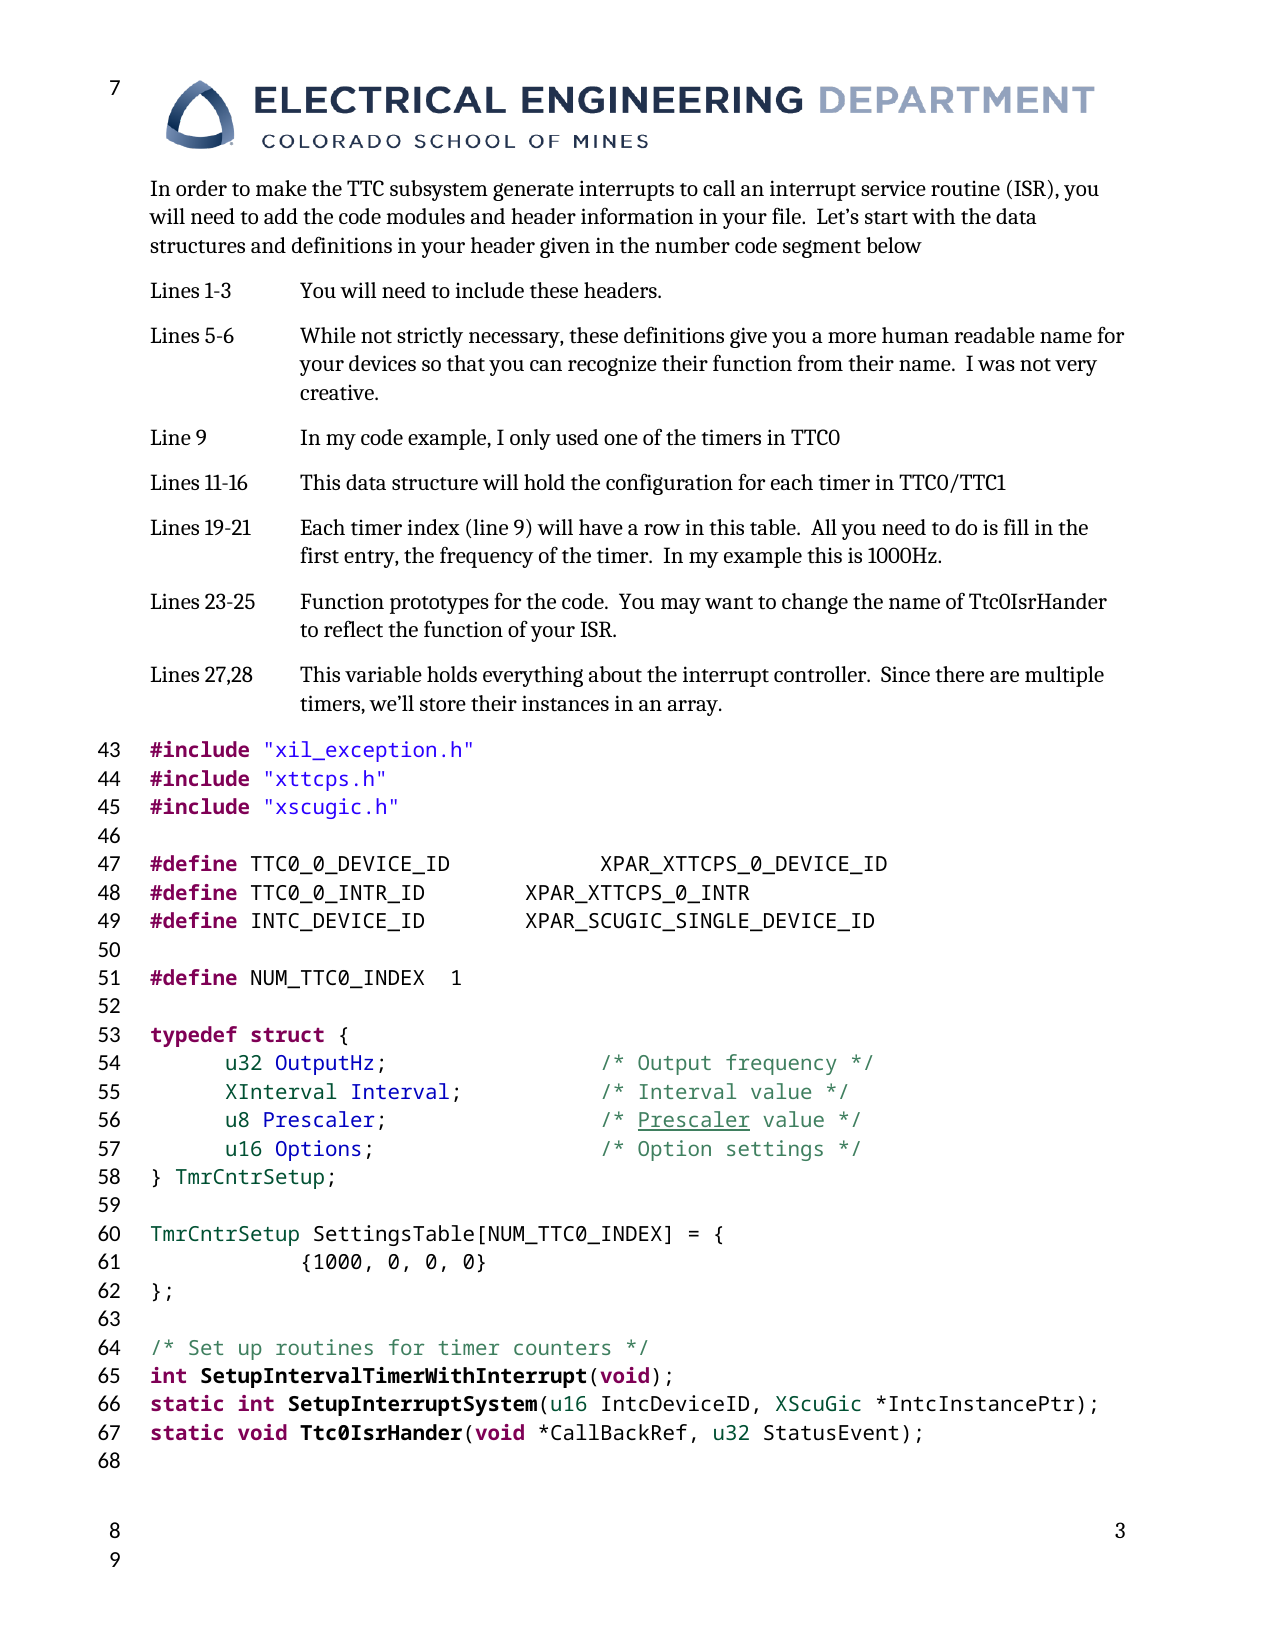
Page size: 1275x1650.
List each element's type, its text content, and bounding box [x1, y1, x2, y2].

text Line 9 In my code example, I only used one of the timers in TTC0 [150, 425, 1125, 451]
text u32 OutputHz; /* Output frequency */ [150, 1048, 1125, 1077]
text TmrCntrSetup SettingsTable[NUM_TTC0_INDEX] = { [150, 1219, 1125, 1247]
text static void Ttc0IsrHander(void *CallBackRef, u32 StatusEvent); [150, 1418, 1125, 1446]
text #define INTC_DEVICE_ID XPAR_SCUGIC_SINGLE_DEVICE_ID [150, 906, 1125, 934]
text Lines 23-25 Function prototypes for the code. You may want to change the name of Ttc0IsrHander to reflect the function of your ISR. [150, 588, 1125, 643]
text Lines 11-16 This data structure will hold the configuration for each timer in TTC0/TTC1 [150, 470, 1125, 496]
text }; [150, 1276, 1125, 1304]
text {1000, 0, 0, 0} [150, 1247, 1125, 1276]
text #define TTC0_0_DEVICE_ID XPAR_XTTCPS_0_DEVICE_ID [150, 849, 1125, 878]
text /* Set up routines for timer counters */ [150, 1333, 1125, 1361]
text #include "xttcps.h" [150, 764, 1125, 792]
text int SetupIntervalTimerWithInterrupt(void); [150, 1361, 1125, 1389]
text static int SetupInterruptSystem(u16 IntcDeviceID, XScuGic *IntcInstancePtr); [150, 1389, 1125, 1418]
text #include "xil_exception.h" [150, 736, 1125, 764]
text #define NUM_TTC0_INDEX 1 [150, 963, 1125, 991]
text Lines 19-21 Each timer index (line 9) will have a row in this table. All you need to do is fill in the first entry, the frequency of the timer. In my example this is 1000Hz. [150, 515, 1125, 570]
text typedef struct { [150, 1020, 1125, 1048]
text u16 Options; /* Option settings */ [150, 1134, 1125, 1162]
text Lines 5-6 While not strictly necessary, these definitions give you a more human readable name for your devices so that you can recognize their function from their name. I was not very creative. [150, 323, 1125, 406]
text #include "xscugic.h" [150, 792, 1125, 821]
text #define TTC0_0_INTR_ID XPAR_XTTCPS_0_INTR [150, 878, 1125, 906]
picture [150, 75, 1109, 157]
text Lines 27,28 This variable holds everything about the interrupt controller. Since there are multiple timers, we’ll store their instances in an array. [150, 662, 1125, 717]
text In order to make the TTC subsystem generate interrupts to call an interrupt service routine (ISR), you will need to add the code modules and header information in your file. Let’s start with the data structures and definitions in your header given in the number code segment below [150, 157, 1125, 259]
text } TmrCntrSetup; [150, 1162, 1125, 1191]
text Lines 1-3 You will need to include these headers. [150, 278, 1125, 304]
text u8 Prescaler; /* Prescaler value */ [150, 1105, 1125, 1134]
text XInterval Interval; /* Interval value */ [150, 1077, 1125, 1105]
